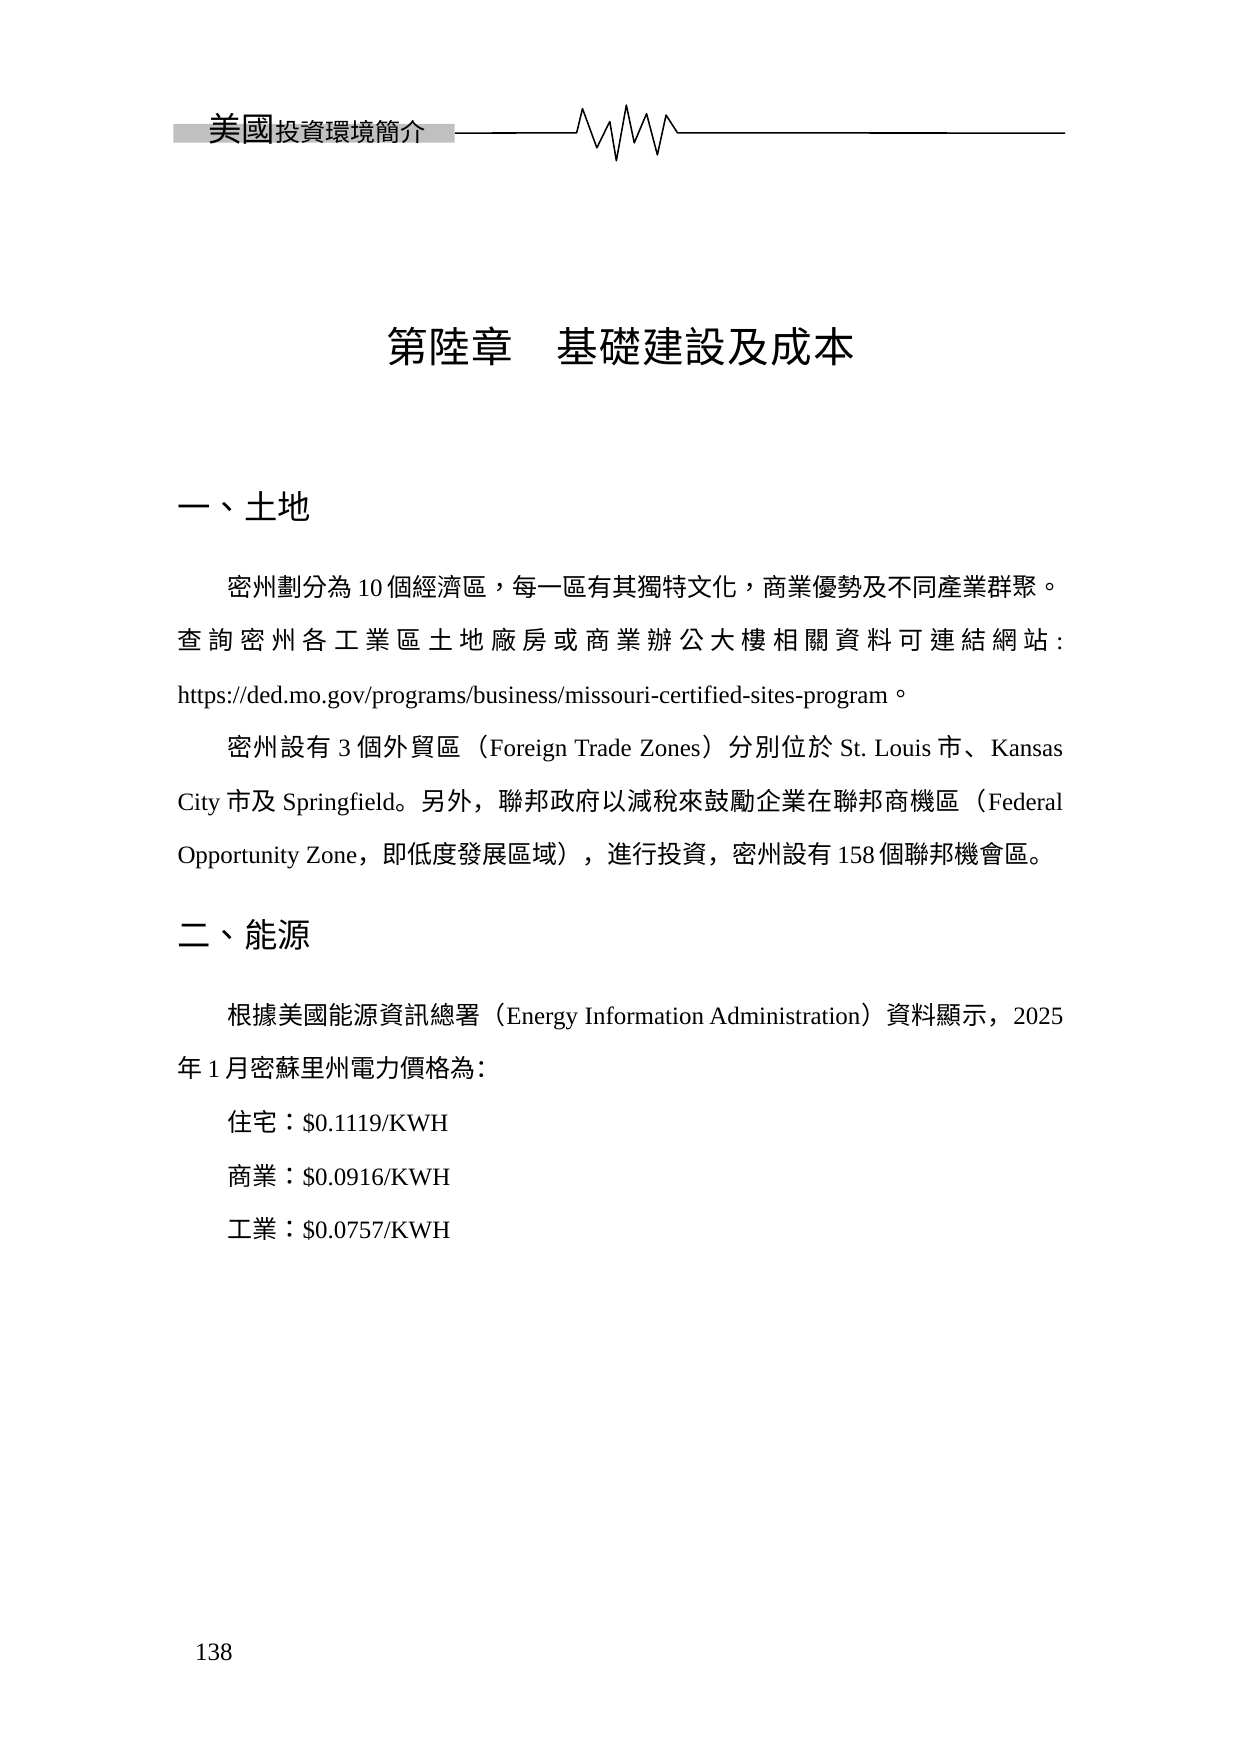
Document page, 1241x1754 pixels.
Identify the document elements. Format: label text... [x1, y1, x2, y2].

text 密州設有3個外貿區（Foreign Trade Zones）分別位於St. Louis市、Kansas City市及Springfield。另外，聯邦政府以減稅來鼓勵企業在聯邦商機區（Federal Opportunity Zone，即低度發展區域），進行投資，密州設有158個聯邦機會區。 [177, 719, 1063, 880]
text 第陸章 基礎建設及成本 [177, 291, 1063, 398]
text 根據美國能源資訊總署（Energy Information Administration）資料顯示，2025年1月密蘇里州電力價格為： [177, 987, 1063, 1094]
text 一、土地 [177, 478, 1063, 532]
text 商業：$0.0916/KWH [177, 1147, 1063, 1201]
text 二、能源 [177, 906, 1063, 960]
text 住宅：$0.1119/KWH [177, 1094, 1063, 1147]
text 密州劃分為10個經濟區，每一區有其獨特文化，商業優勢及不同產業群聚。查詢密州各工業區土地廠房或商業辦公大樓相關資料可連結網站: https://ded.mo.gov/programs/business/missouri-certified-sites-program。 [177, 558, 1063, 719]
text 工業：$0.0757/KWH [177, 1201, 1063, 1254]
